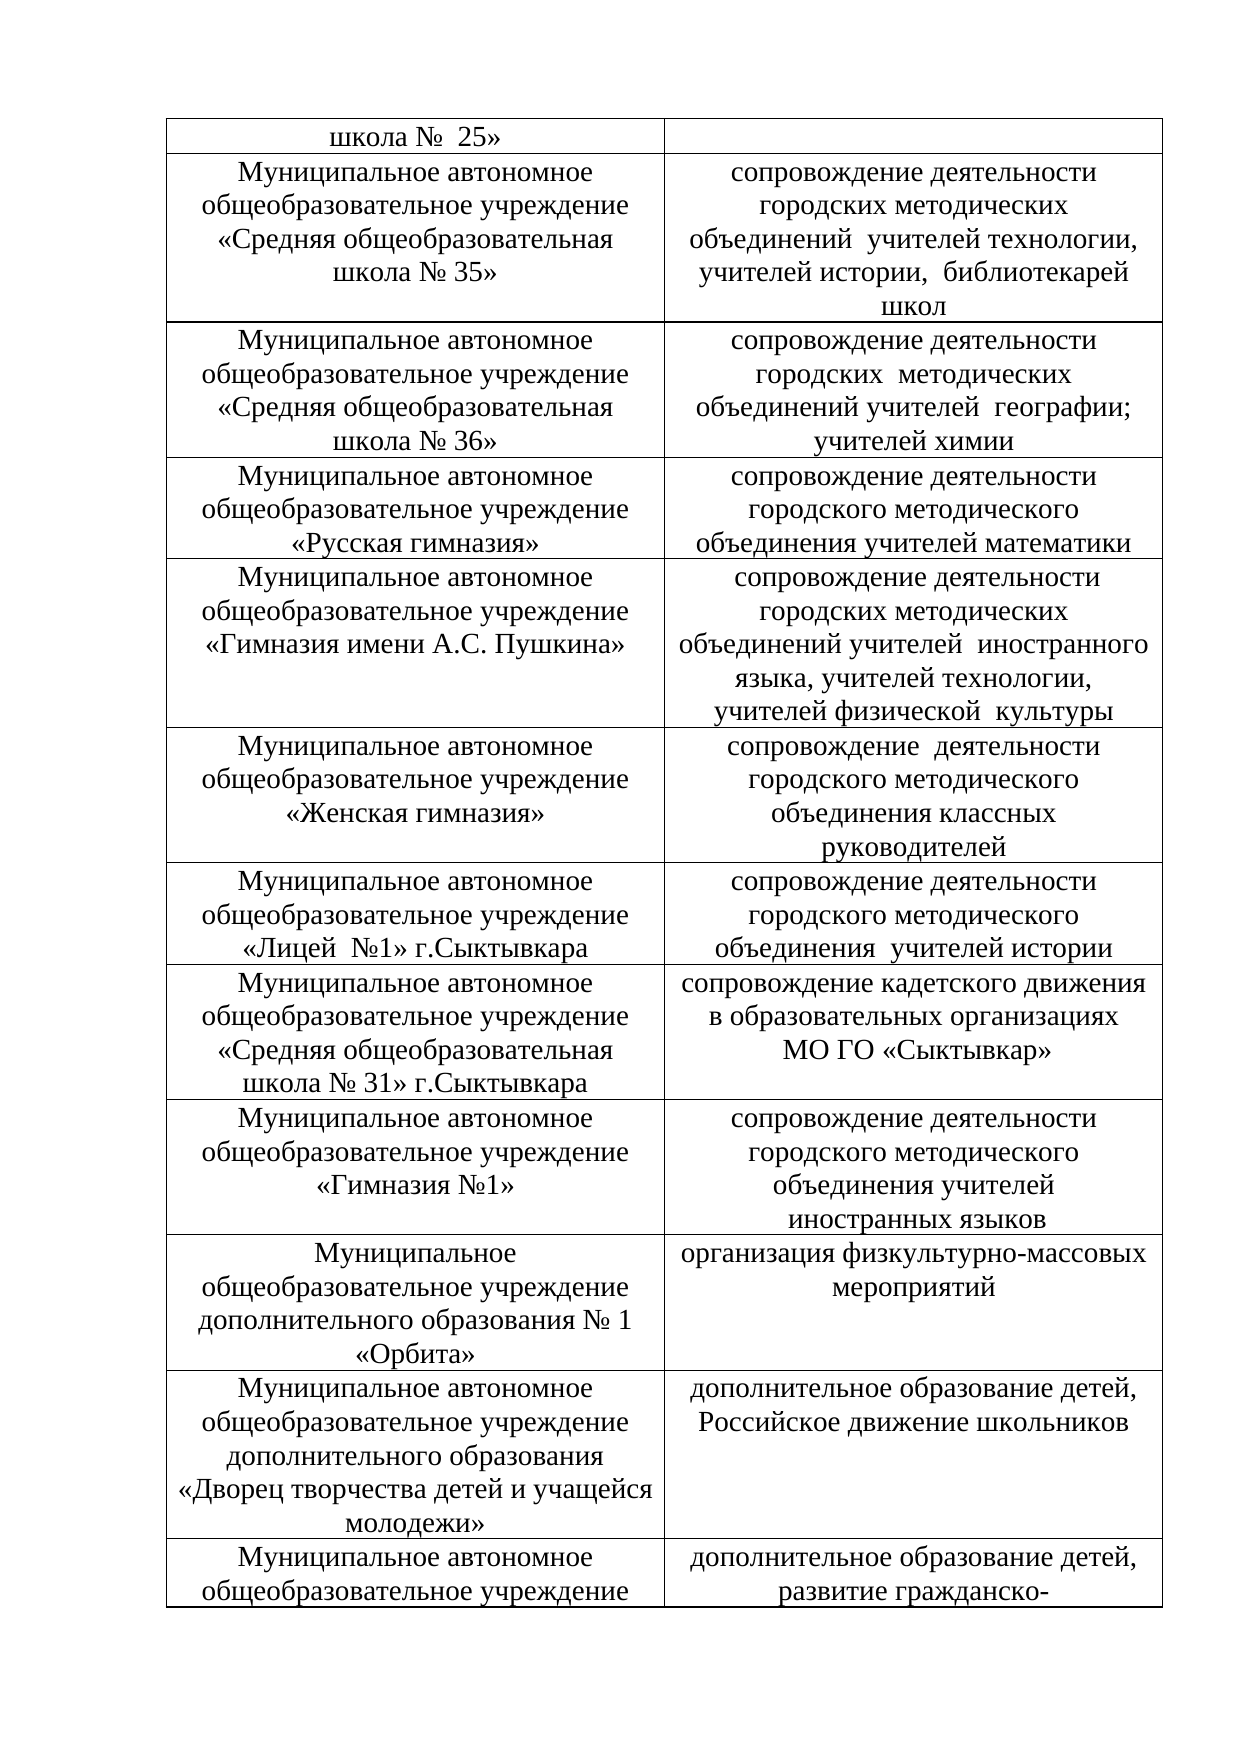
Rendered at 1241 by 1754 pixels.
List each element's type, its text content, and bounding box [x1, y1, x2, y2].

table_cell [167, 1539, 664, 1606]
table_cell Муниципальное автономное общеобразовательное учреждение «Средняя общеобразовательная школа № 35» [167, 154, 664, 321]
table_cell Муниципальное автономное общеобразовательное учреждение «Средняя общеобразовательная школа № 31» г.Сыктывкара [167, 965, 664, 1099]
table_cell сопровождение деятельности городских методических объединений учителей географии; учителей химии [665, 323, 1162, 457]
table_cell сопровождение деятельности городского методического объединения классных руководителей [665, 728, 1162, 862]
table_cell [167, 119, 664, 153]
table_cell сопровождение деятельности городского методического объединения учителей математики [665, 458, 1162, 558]
table_cell Муниципальное автономное общеобразовательное учреждение «Лицей №1» г.Сыктывкара [167, 863, 664, 964]
table_cell Муниципальное автономное общеобразовательное учреждение дополнительного образования «Дворец творчества детей и учащейся молодежи» [167, 1371, 664, 1538]
table_cell сопровождение деятельности городских методических объединений учителей технологии, учителей истории, библиотекарей школ [665, 154, 1162, 321]
table_cell Муниципальное общеобразовательное учреждение дополнительного образования № 1 «Орбита» [167, 1235, 664, 1369]
table_cell сопровождение кадетского движения в образовательных организациях МО ГО «Сыктывкар» [665, 965, 1162, 1099]
table_cell сопровождение деятельности городского методического объединения учителей иностранных языков [665, 1100, 1162, 1234]
table_cell Муниципальное автономное общеобразовательное учреждение «Гимназия №1» [167, 1100, 664, 1234]
table_cell Муниципальное автономное общеобразовательное учреждение «Русская гимназия» [167, 458, 664, 558]
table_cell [665, 1539, 1162, 1606]
table_cell дополнительное образование детей, Российское движение школьников [665, 1371, 1162, 1538]
table_cell сопровождение деятельности городских методических объединений учителей иностранного языка, учителей технологии, учителей физической культуры [665, 559, 1162, 727]
table_cell Муниципальное автономное общеобразовательное учреждение «Женская гимназия» [167, 728, 664, 862]
table_cell Муниципальное автономное общеобразовательное учреждение «Гимназия имени А.С. Пушкина» [167, 559, 664, 727]
table_cell сопровождение деятельности городского методического объединения учителей истории [665, 863, 1162, 964]
table_cell организация физкультурно-массовых мероприятий [665, 1235, 1162, 1369]
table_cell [665, 119, 1162, 153]
table_cell Муниципальное автономное общеобразовательное учреждение «Средняя общеобразовательная школа № 36» [167, 323, 664, 457]
